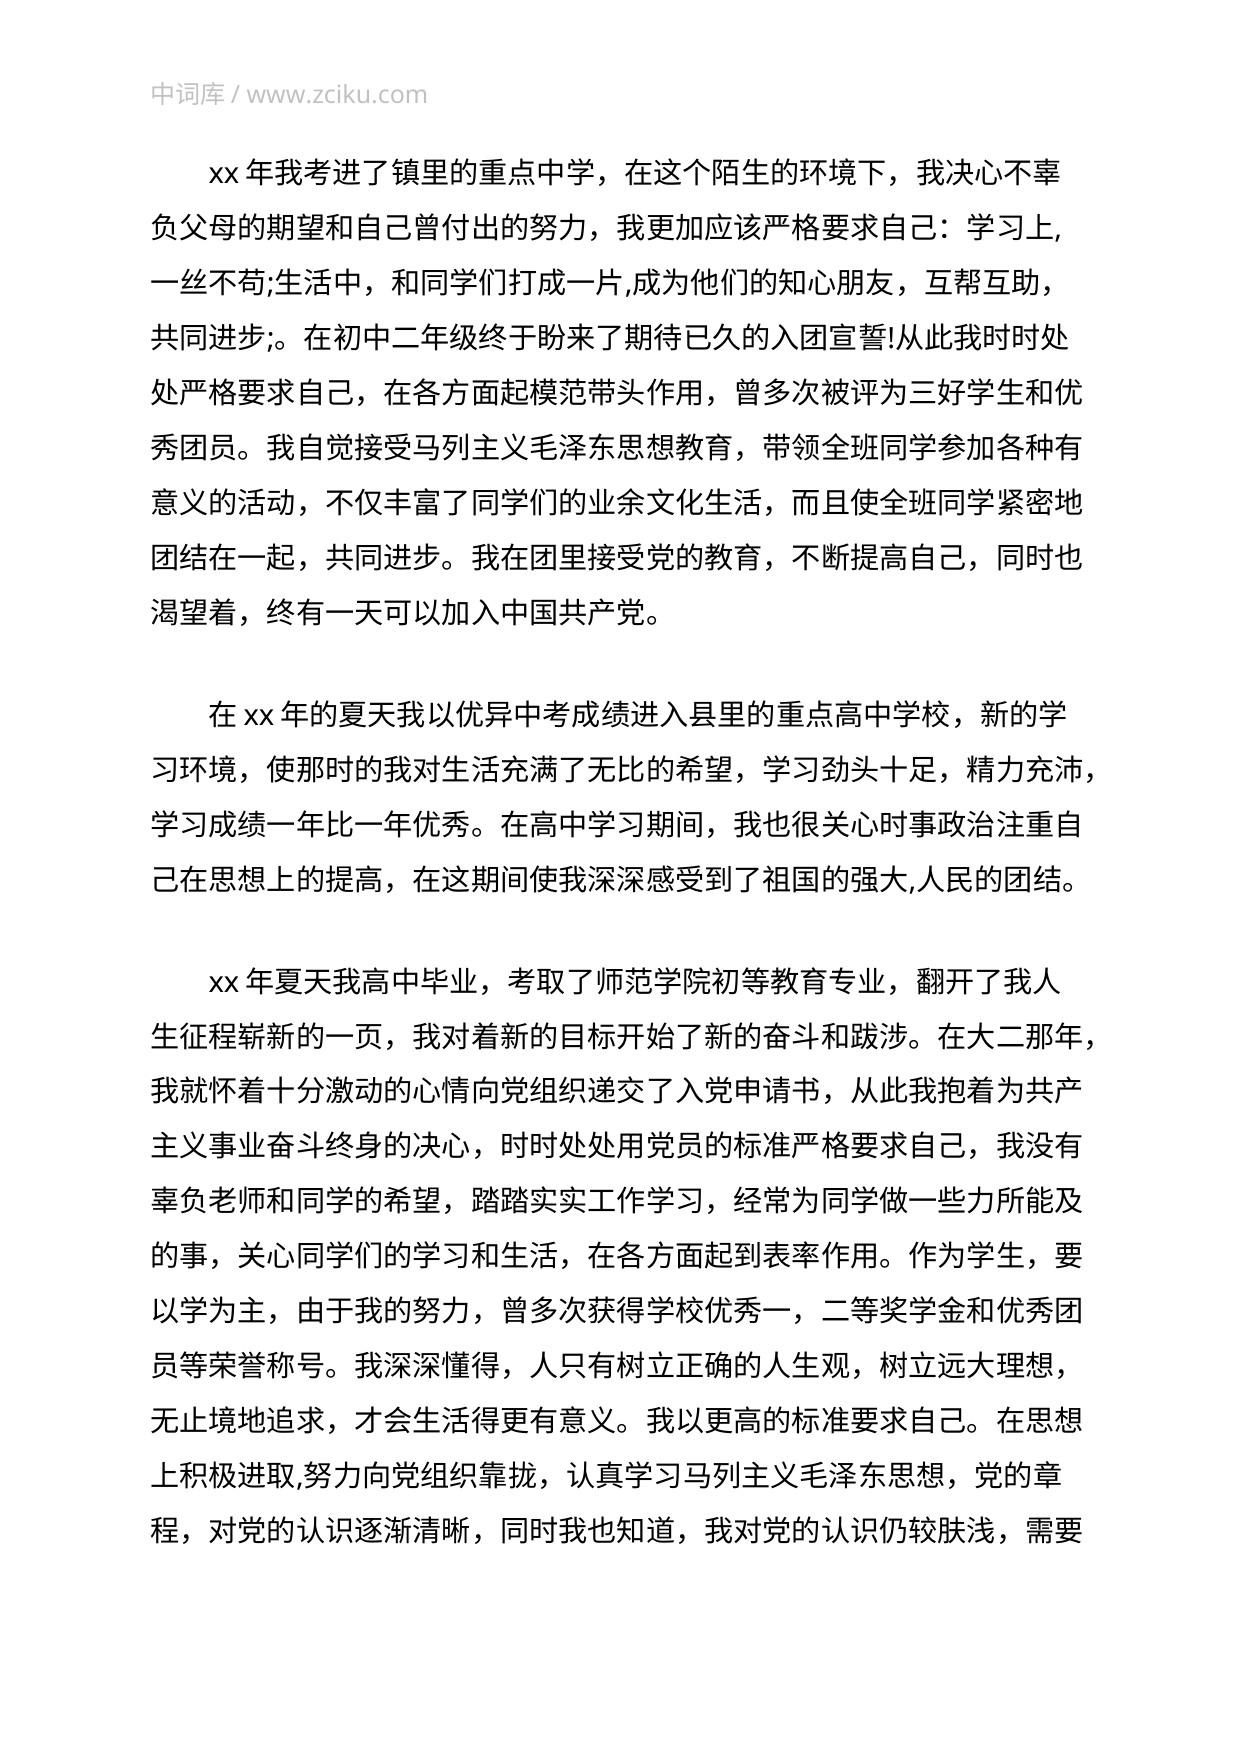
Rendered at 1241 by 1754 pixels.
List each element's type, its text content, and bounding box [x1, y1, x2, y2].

text xx年我考进了镇里的重点中学，在这个陌生的环境下，我决心不辜负父母的期望和自己曾付出的努力，我更加应该严格要求自己：学习上,一丝不苟;生活中，和同学们打成一片,成为他们的知心朋友，互帮互助，共同进步;。在初中二年级终于盼来了期待已久的入团宣誓!从此我时时处处严格要求自己，在各方面起模范带头作用，曾多次被评为三好学生和优秀团员。我自觉接受马列主义毛泽东思想教育，带领全班同学参加各种有意义的活动，不仅丰富了同学们的业余文化生活，而且使全班同学紧密地团结在一起，共同进步。我在团里接受党的教育，不断提高自己，同时也渴望着，终有一天可以加入中国共产党。 [150, 150, 1090, 632]
text 在xx年的夏天我以优异中考成绩进入县里的重点高中学校，新的学习环境，使那时的我对生活充满了无比的希望，学习劲头十足，精力充沛，学习成绩一年比一年优秀。在高中学习期间，我也很关心时事政治注重自己在思想上的提高，在这期间使我深深感受到了祖国的强大,人民的团结。 [150, 691, 1090, 898]
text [150, 958, 1090, 1549]
